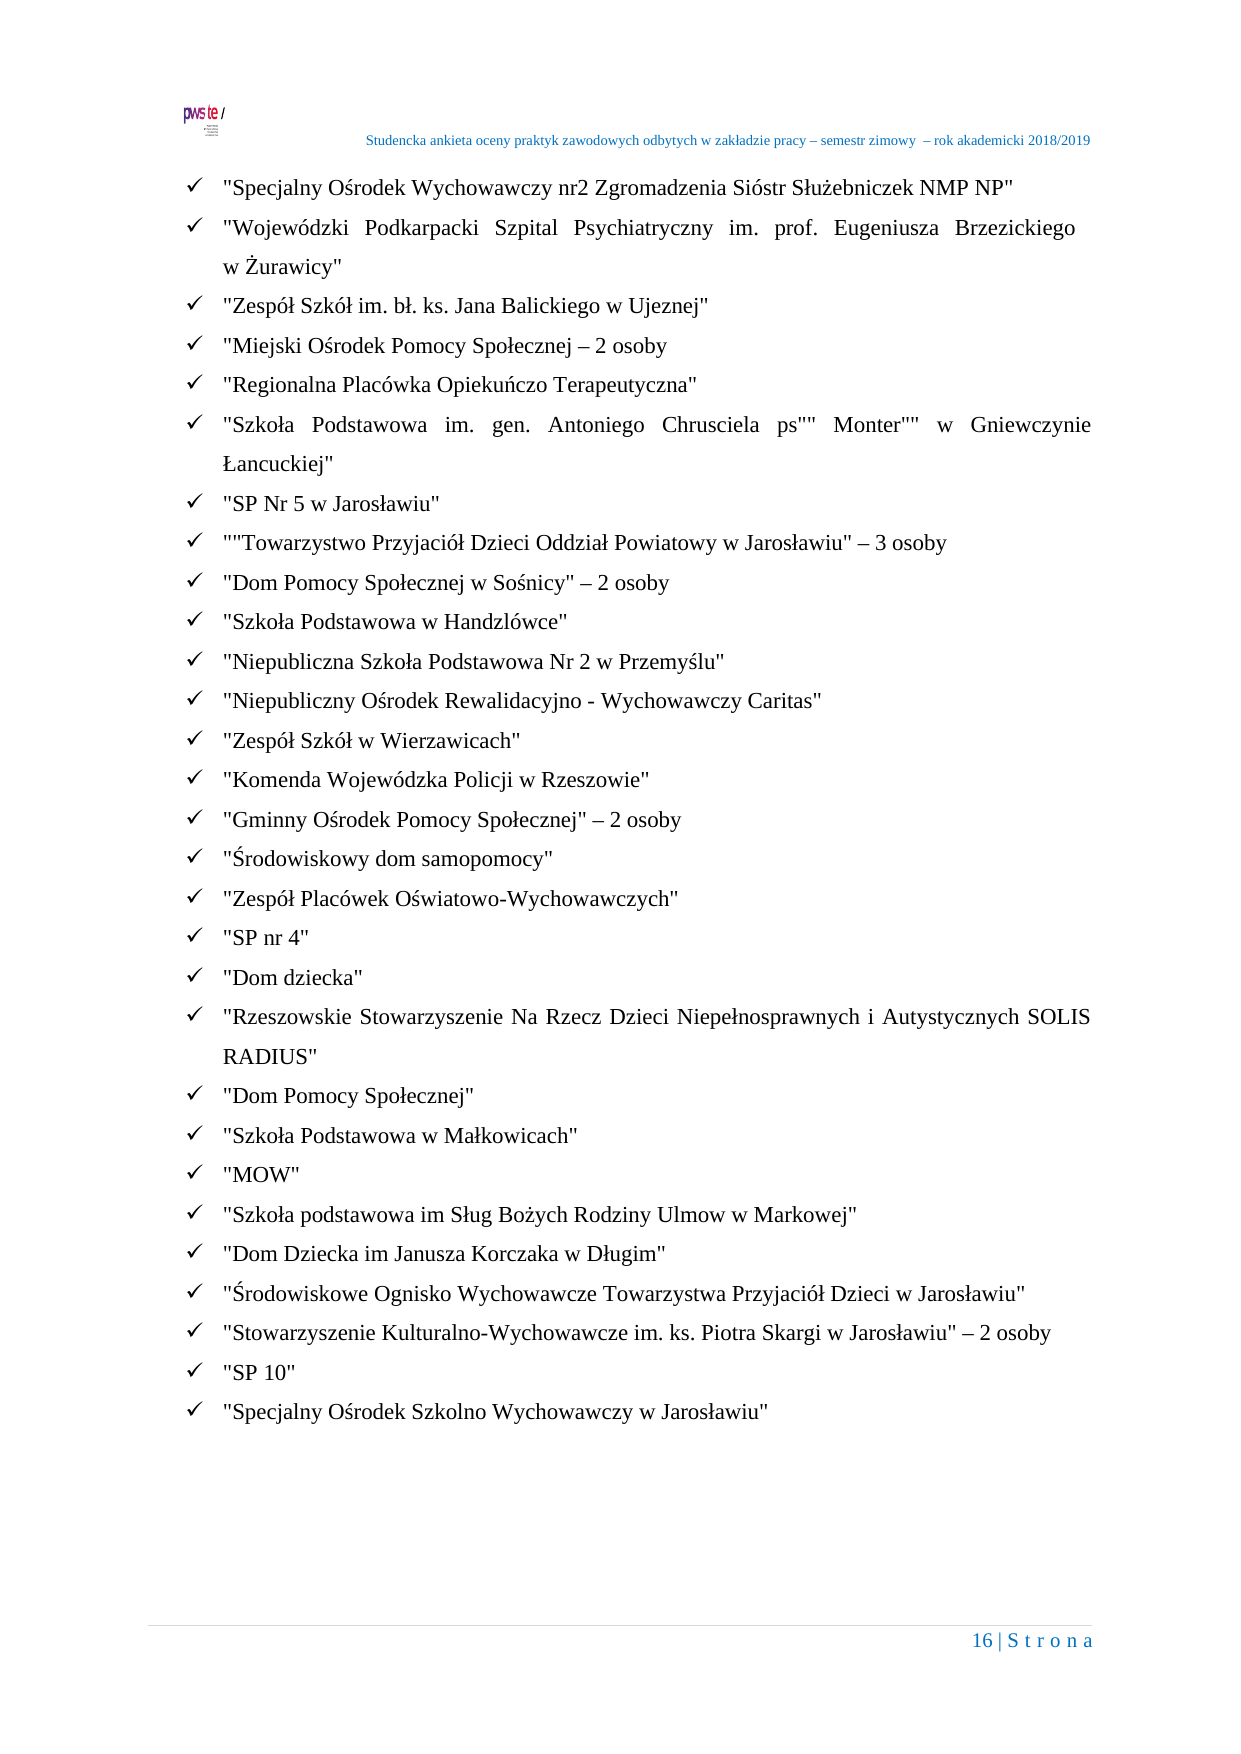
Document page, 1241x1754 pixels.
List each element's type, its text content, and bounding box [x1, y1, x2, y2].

list "Miejski Ośrodek Pomocy Społecznej – 2 osoby [185, 332, 1092, 358]
list "Szkoła podstawowa im Sług Bożych Rodziny Ulmow w Markowej" [185, 1201, 1092, 1227]
list "Specjalny Ośrodek Wychowawczy nr2 Zgromadzenia Sióstr Służebniczek NMP NP" [185, 174, 1092, 201]
list ""Towarzystwo Przyjaciół Dzieci Oddział Powiatowy w Jarosławiu" – 3 osoby [185, 529, 1092, 556]
list "Dom Dziecka im Janusza Korczaka w Długim" [185, 1240, 1092, 1266]
list "Środowiskowy dom samopomocy" [185, 845, 1092, 872]
list "Szkoła Podstawowa w Małkowicach" [185, 1122, 1092, 1148]
list "Środowiskowe Ognisko Wychowawcze Towarzystwa Przyjaciół Dzieci w Jarosławiu" [185, 1279, 1092, 1306]
list "Dom Pomocy Społecznej w Sośnicy" – 2 osoby [185, 569, 1092, 595]
list "Szkoła Podstawowa im. gen. Antoniego Chrusciela ps"" Monter"" w Gniewczynie Łancuckiej" [185, 411, 1092, 477]
list "Zespół Szkół w Wierzawicach" [185, 727, 1092, 753]
list "Komenda Wojewódzka Policji w Rzeszowie" [185, 766, 1092, 793]
list "SP 10" [185, 1358, 1092, 1385]
list "Dom dziecka" [185, 964, 1092, 990]
list "Niepubliczny Ośrodek Rewalidacyjno - Wychowawczy Caritas" [185, 687, 1092, 714]
list "SP Nr 5 w Jarosławiu" [185, 490, 1092, 516]
list "Regionalna Placówka Opiekuńczo Terapeutyczna" [185, 372, 1092, 398]
list "Zespół Placówek Oświatowo-Wychowawczych" [185, 885, 1092, 911]
list "Szkoła Podstawowa w Handzlówce" [185, 608, 1092, 635]
list "Niepubliczna Szkoła Podstawowa Nr 2 w Przemyślu" [185, 648, 1092, 674]
list "Dom Pomocy Społecznej" [185, 1082, 1092, 1108]
list "MOW" [185, 1161, 1092, 1187]
picture [147, 73, 366, 146]
list "SP nr 4" [185, 924, 1092, 951]
list "Stowarzyszenie Kulturalno-Wychowawcze im. ks. Piotra Skargi w Jarosławiu" – 2 osoby [185, 1319, 1092, 1345]
list "Gminny Ośrodek Pomocy Społecznej" – 2 osoby [185, 806, 1092, 832]
list "Zespół Szkół im. bł. ks. Jana Balickiego w Ujeznej" [185, 293, 1092, 319]
list "Wojewódzki Podkarpacki Szpital Psychiatryczny im. prof. Eugeniusza Brzezickiego w Żurawicy" [185, 214, 1092, 279]
list "Specjalny Ośrodek Szkolno Wychowawczy w Jarosławiu" [185, 1398, 1092, 1424]
list "Rzeszowskie Stowarzyszenie Na Rzecz Dzieci Niepełnosprawnych i Autystycznych SOLIS RADIUS" [185, 1003, 1092, 1069]
